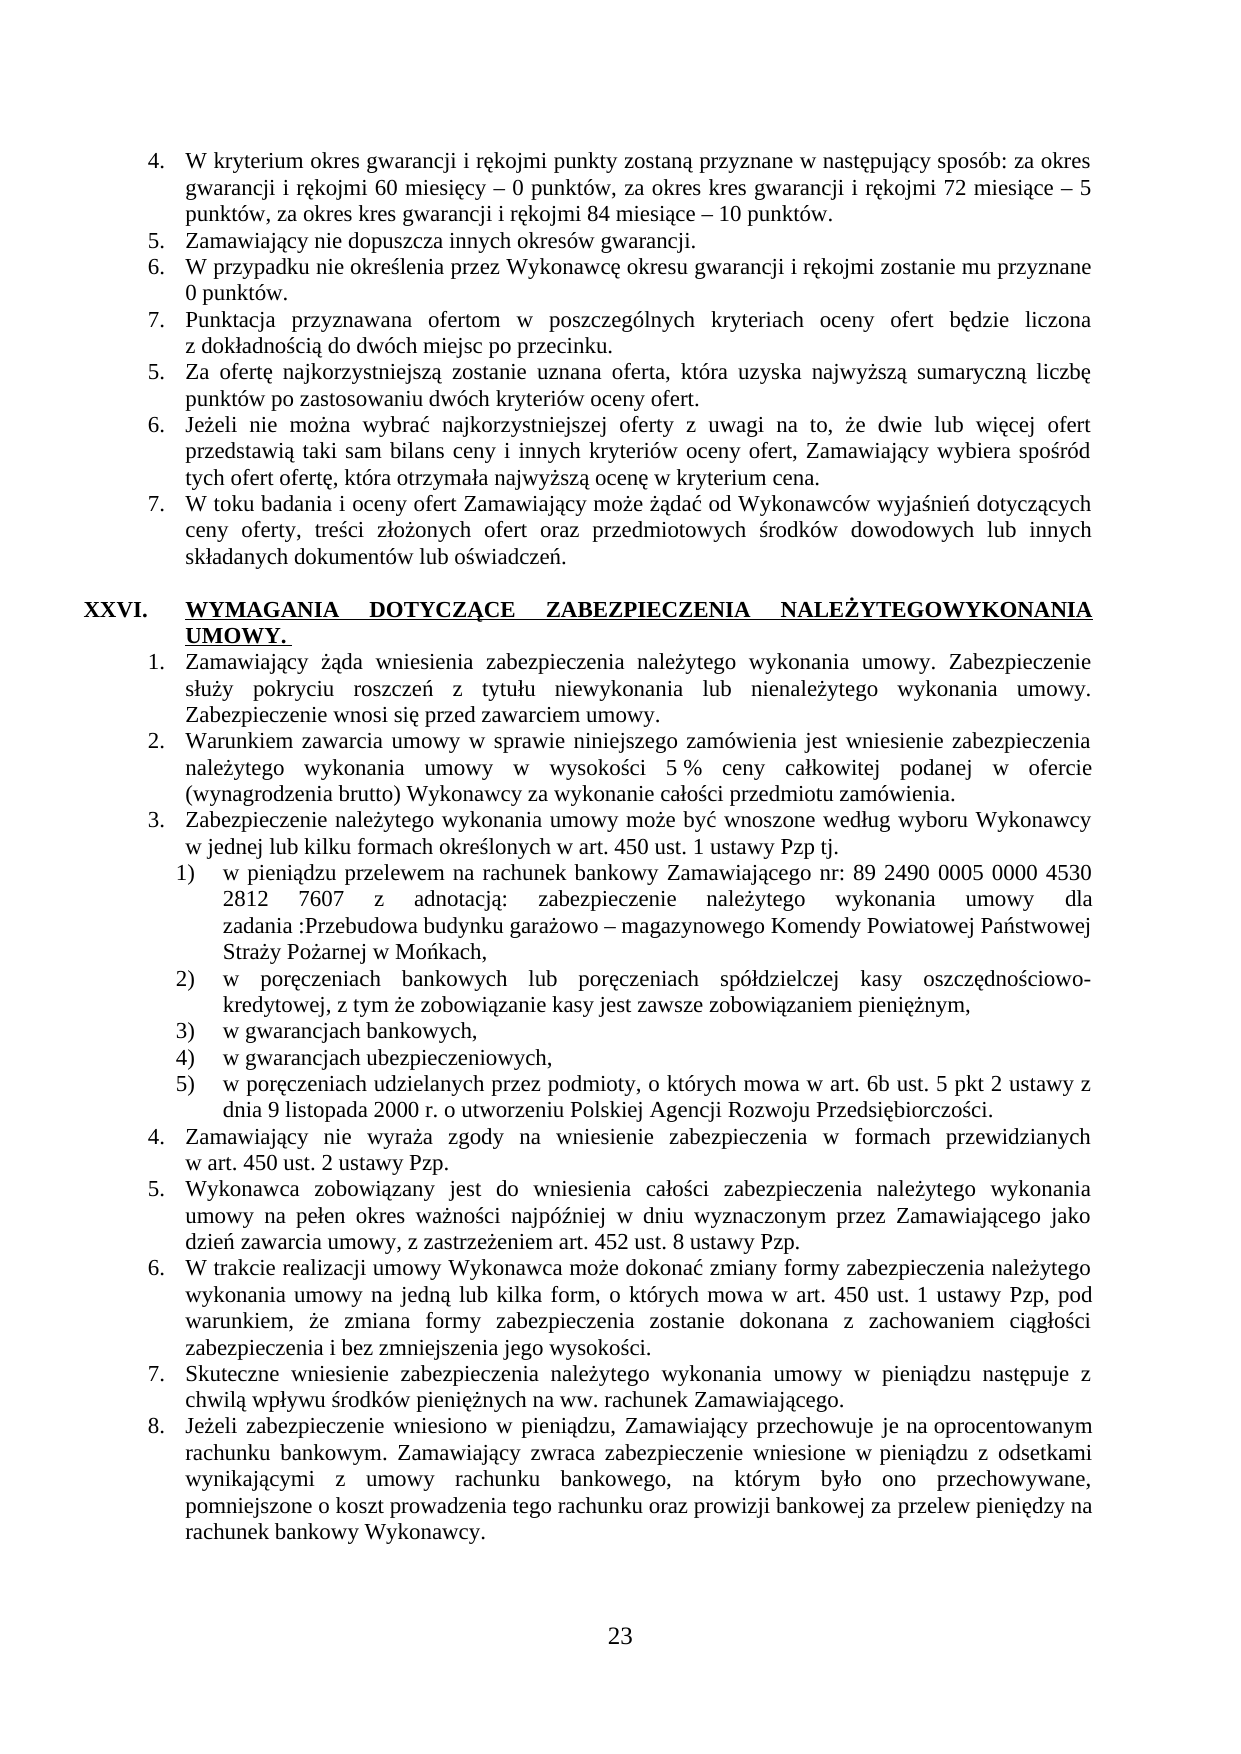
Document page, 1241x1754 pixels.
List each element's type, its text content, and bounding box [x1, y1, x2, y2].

list Zamawiający nie wyraża zgody na wniesienie zabezpieczenia w formach przewidzianych w art. 450 ust. 2 ustawy Pzp. [148, 1123, 1093, 1175]
list w poręczeniach udzielanych przez podmioty, o których mowa w art. 6b ust. 5 pkt 2 ustawy z dnia 9 listopada 2000 r. o utworzeniu Polskiej Agencji Rozwoju Przedsiębiorczości. [185, 1070, 1093, 1123]
list Skuteczne wniesienie zabezpieczenia należytego wykonania umowy w pieniądzu następuje z chwilą wpływu środków pieniężnych na ww. rachunek Zamawiającego. [148, 1360, 1093, 1413]
list w pieniądzu przelewem na rachunek bankowy Zamawiającego nr: 89 2490 0005 0000 4530 2812 7607 z adnotacją: zabezpieczenie należytego wykonania umowy dla zadania :Przebudowa budynku garażowo – magazynowego Komendy Powiatowej Państwowej Straży Pożarnej w Mońkach, [185, 859, 1093, 964]
list w gwarancjach ubezpieczeniowych, [185, 1044, 1093, 1070]
list Warunkiem zawarcia umowy w sprawie niniejszego zamówienia jest wniesienie zabezpieczenia należytego wykonania umowy w wysokości 5 % ceny całkowitej podanej w ofercie (wynagrodzenia brutto) Wykonawcy za wykonanie całości przedmiotu zamówienia. [148, 727, 1093, 806]
list Za ofertę najkorzystniejszą zostanie uznana oferta, która uzyska najwyższą sumaryczną liczbę punktów po zastosowaniu dwóch kryteriów oceny ofert. [148, 358, 1093, 411]
list W trakcie realizacji umowy Wykonawca może dokonać zmiany formy zabezpieczenia należytego wykonania umowy na jedną lub kilka form, o których mowa w art. 450 ust. 1 ustawy Pzp, pod warunkiem, że zmiana formy zabezpieczenia zostanie dokonana z zachowaniem ciągłości zabezpieczenia i bez zmniejszenia jego wysokości. [148, 1254, 1093, 1360]
list Jeżeli zabezpieczenie wniesiono w pieniądzu, Zamawiający przechowuje je na oprocentowanym rachunku bankowym. Zamawiający zwraca zabezpieczenie wniesione w pieniądzu z odsetkami wynikającymi z umowy rachunku bankowego, na którym było ono przechowywane, pomniejszone o koszt prowadzenia tego rachunku oraz prowizji bankowej za przelew pieniędzy na rachunek bankowy Wykonawcy. [148, 1413, 1093, 1544]
list W toku badania i oceny ofert Zamawiający może żądać od Wykonawców wyjaśnień dotyczących ceny oferty, treści złożonych ofert oraz przedmiotowych środków dowodowych lub innych składanych dokumentów lub oświadczeń. [148, 490, 1093, 569]
list w poręczeniach bankowych lub poręczeniach spółdzielczej kasy oszczędnościowo-kredytowej, z tym że zobowiązanie kasy jest zawsze zobowiązaniem pieniężnym, [185, 964, 1093, 1017]
list Jeżeli nie można wybrać najkorzystniejszej oferty z uwagi na to, że dwie lub więcej ofert przedstawią taki sam bilans ceny i innych kryteriów oceny ofert, Zamawiający wybiera spośród tych ofert ofertę, która otrzymała najwyższą ocenę w kryterium cena. [148, 411, 1093, 490]
list Zamawiający żąda wniesienia zabezpieczenia należytego wykonania umowy. Zabezpieczenie służy pokryciu roszczeń z tytułu niewykonania lub nienależytego wykonania umowy. Zabezpieczenie wnosi się przed zawarciem umowy. [148, 648, 1093, 727]
list Wykonawca zobowiązany jest do wniesienia całości zabezpieczenia należytego wykonania umowy na pełen okres ważności najpóźniej w dniu wyznaczonym przez Zamawiającego jako dzień zawarcia umowy, z zastrzeżeniem art. 452 ust. 8 ustawy Pzp. [148, 1175, 1093, 1254]
list w gwarancjach bankowych, [185, 1017, 1093, 1044]
list W kryterium okres gwarancji i rękojmi punkty zostaną przyznane w następujący sposób: za okres gwarancji i rękojmi 60 miesięcy – 0 punktów, za okres kres gwarancji i rękojmi 72 miesiące – 5 punktów, za okres kres gwarancji i rękojmi 84 miesiące – 10 punktów. [148, 148, 1093, 227]
list Zabezpieczenie należytego wykonania umowy może być wnoszone według wyboru Wykonawcy w jednej lub kilku formach określonych w art. 450 ust. 1 ustawy Pzp tj. [148, 806, 1093, 859]
list W przypadku nie określenia przez Wykonawcę okresu gwarancji i rękojmi zostanie mu przyznane 0 punktów. [148, 253, 1093, 306]
list WYMAGANIA DOTYCZĄCE ZABEZPIECZENIA NALEŻYTEGOWYKONANIA UMOWY. [148, 596, 1093, 648]
list Punktacja przyznawana ofertom w poszczególnych kryteriach oceny ofert będzie liczona z dokładnością do dwóch miejsc po przecinku. [148, 306, 1093, 358]
list Zamawiający nie dopuszcza innych okresów gwarancji. [148, 227, 1093, 253]
